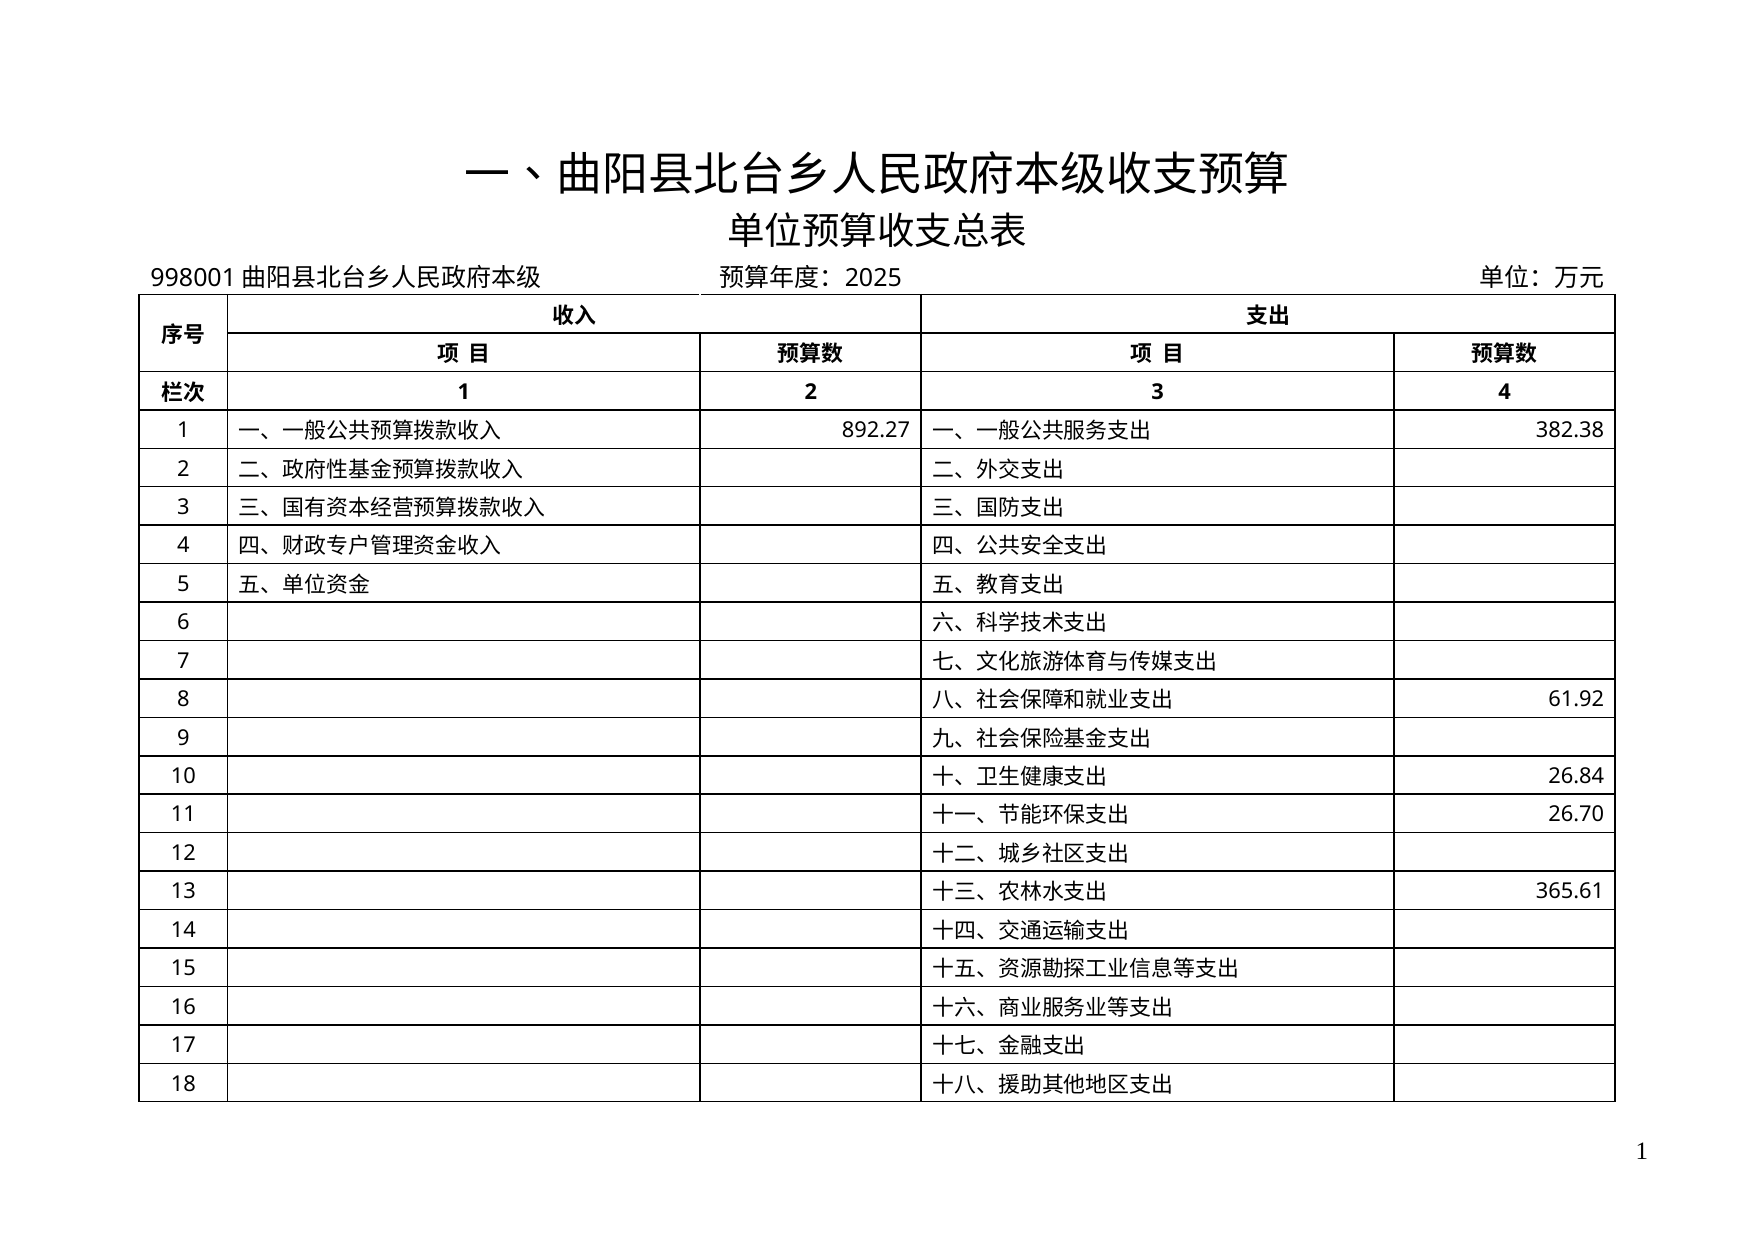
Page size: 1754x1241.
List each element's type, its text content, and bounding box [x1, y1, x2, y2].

table_cell [701, 718, 920, 755]
table_cell 14 [140, 910, 227, 947]
table_cell [228, 718, 699, 755]
table_cell 十二、城乡社区支出 [922, 833, 1393, 870]
table_cell 15 [140, 949, 227, 986]
table_cell 十六、商业服务业等支出 [922, 987, 1393, 1024]
table_cell 6 [140, 603, 227, 639]
table_cell 支出 [922, 295, 1614, 332]
table_cell 三、国防支出 [922, 487, 1393, 524]
table_cell 预算数 [1395, 334, 1614, 371]
table_cell 五、教育支出 [922, 564, 1393, 601]
table_cell [1395, 718, 1614, 755]
table_cell 三、国有资本经营预算拨款收入 [228, 487, 699, 524]
table_cell [228, 641, 699, 678]
table_cell [1395, 833, 1614, 870]
table_cell [701, 1064, 920, 1101]
table_cell 4 [140, 526, 227, 563]
table_cell [701, 872, 920, 909]
table_cell [701, 449, 920, 486]
table_cell 十八、援助其他地区支出 [922, 1064, 1393, 1101]
table_cell [1395, 564, 1614, 601]
table_cell 十、卫生健康支出 [922, 757, 1393, 793]
table_cell [1395, 449, 1614, 486]
table_cell 五、单位资金 [228, 564, 699, 601]
table_cell [1395, 1064, 1614, 1101]
table_cell 10 [140, 757, 227, 793]
table_cell [228, 1026, 699, 1062]
table_cell [228, 757, 699, 793]
table_cell 项 目 [922, 334, 1393, 371]
table_cell 8 [140, 680, 227, 716]
table_cell 预算数 [701, 334, 920, 371]
table_cell [701, 564, 920, 601]
table_cell 11 [140, 795, 227, 832]
table_cell 九、社会保险基金支出 [922, 718, 1393, 755]
table_cell 5 [140, 564, 227, 601]
table_cell [701, 910, 920, 947]
table_header 单位：万元 [922, 257, 1614, 294]
table_cell 382.38 [1395, 411, 1614, 447]
table_cell 二、外交支出 [922, 449, 1393, 486]
table_cell [228, 795, 699, 832]
table_cell 二、政府性基金预算拨款收入 [228, 449, 699, 486]
table_cell 9 [140, 718, 227, 755]
table_cell 12 [140, 833, 227, 870]
table_cell [701, 641, 920, 678]
table_cell [1395, 603, 1614, 639]
table_cell 26.70 [1395, 795, 1614, 832]
table_cell 26.84 [1395, 757, 1614, 793]
table_cell 1 [140, 411, 227, 447]
table_cell 13 [140, 872, 227, 909]
table_cell [228, 872, 699, 909]
table_cell [701, 795, 920, 832]
table_cell 4 [1395, 372, 1614, 409]
table_cell 一、一般公共服务支出 [922, 411, 1393, 447]
table_cell 项 目 [228, 334, 699, 371]
table_cell 序号 [140, 295, 227, 371]
table_cell 3 [922, 372, 1393, 409]
table_cell [1395, 641, 1614, 678]
table_cell [1395, 987, 1614, 1024]
table_cell 收入 [228, 295, 920, 332]
table_cell [701, 1026, 920, 1062]
text 单位预算收支总表 [106, 204, 1648, 255]
table_cell [1395, 487, 1614, 524]
table_cell [701, 487, 920, 524]
table_header 预算年度：2025 [701, 257, 920, 294]
table_cell 2 [701, 372, 920, 409]
table_cell 十一、节能环保支出 [922, 795, 1393, 832]
table_cell 七、文化旅游体育与传媒支出 [922, 641, 1393, 678]
table_cell 16 [140, 987, 227, 1024]
table_cell 六、科学技术支出 [922, 603, 1393, 639]
table_cell 2 [140, 449, 227, 486]
table_cell 四、公共安全支出 [922, 526, 1393, 563]
table_cell [228, 987, 699, 1024]
table_cell [228, 680, 699, 716]
table_cell [701, 603, 920, 639]
table_cell 十五、资源勘探工业信息等支出 [922, 949, 1393, 986]
table_cell [701, 757, 920, 793]
table_cell 892.27 [701, 411, 920, 447]
table_cell 17 [140, 1026, 227, 1062]
table_cell [701, 987, 920, 1024]
text 一、曲阳县北台乡人民政府本级收支预算 [106, 142, 1648, 204]
table_cell [228, 949, 699, 986]
table_cell [228, 603, 699, 639]
table_cell 十七、金融支出 [922, 1026, 1393, 1062]
table_cell 18 [140, 1064, 227, 1101]
table_cell [1395, 910, 1614, 947]
table_cell [228, 910, 699, 947]
table_cell 3 [140, 487, 227, 524]
table_cell [1395, 949, 1614, 986]
table_cell 十四、交通运输支出 [922, 910, 1393, 947]
table_cell [1395, 1026, 1614, 1062]
table_cell [1395, 526, 1614, 563]
table_header 998001曲阳县北台乡人民政府本级 [140, 257, 699, 294]
table_cell 7 [140, 641, 227, 678]
table_cell 四、财政专户管理资金收入 [228, 526, 699, 563]
table_cell [701, 833, 920, 870]
table_cell [228, 833, 699, 870]
table_cell 十三、农林水支出 [922, 872, 1393, 909]
table_cell [701, 526, 920, 563]
table_cell 365.61 [1395, 872, 1614, 909]
table_cell [701, 680, 920, 716]
table_cell [228, 1064, 699, 1101]
table_cell [701, 949, 920, 986]
table_cell 一、一般公共预算拨款收入 [228, 411, 699, 447]
table_cell 1 [228, 372, 699, 409]
table_cell 栏次 [140, 372, 227, 409]
table_cell 61.92 [1395, 680, 1614, 716]
table_cell 八、社会保障和就业支出 [922, 680, 1393, 716]
